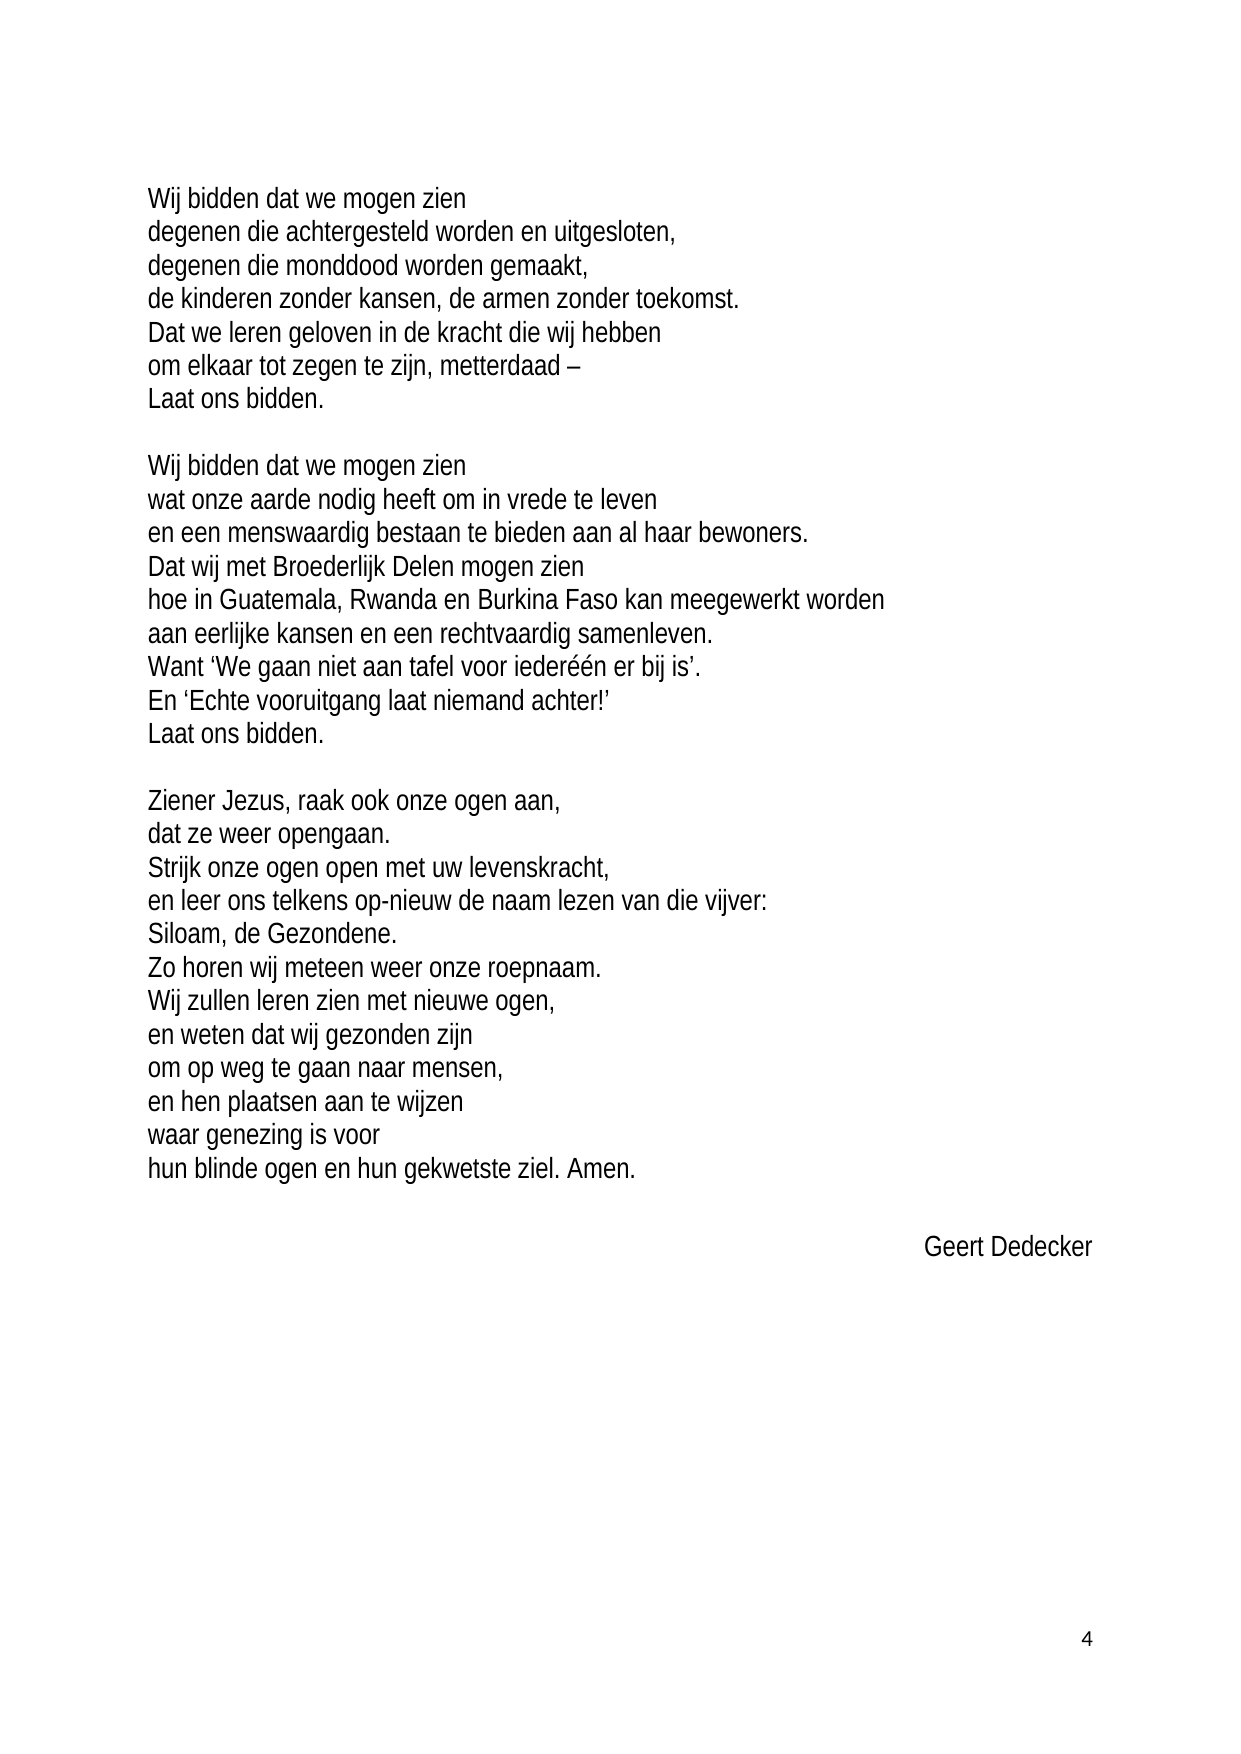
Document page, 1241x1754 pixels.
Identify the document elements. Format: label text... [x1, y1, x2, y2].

text En ‘Echte vooruitgang laat niemand achter!’ [148, 683, 1093, 716]
text Dat we leren geloven in de kracht die wij hebben [148, 315, 1093, 348]
text hun blinde ogen en hun gekwetste ziel. Amen. [148, 1151, 1093, 1184]
text Laat ons bidden. [148, 382, 1093, 415]
text om op weg te gaan naar mensen, [148, 1050, 1093, 1084]
text hoe in Guatemala, Rwanda en Burkina Faso kan meegewerkt worden [148, 582, 1093, 616]
text Zo horen wij meteen weer onze roepnaam. [148, 950, 1093, 983]
text en een menswaardig bestaan te bieden aan al haar bewoners. [148, 515, 1093, 549]
text degenen die monddood worden gemaakt, [148, 248, 1093, 281]
text Want ‘We gaan niet aan tafel voor iederéén er bij is’. [148, 649, 1093, 683]
text Wij zullen leren zien met nieuwe ogen, [148, 983, 1093, 1017]
text degenen die achtergesteld worden en uitgesloten, [148, 214, 1093, 248]
text Wij bidden dat we mogen zien [148, 448, 1093, 482]
text wat onze aarde nodig heeft om in vrede te leven [148, 482, 1093, 515]
text en weten dat wij gezonden zijn [148, 1017, 1093, 1050]
text Wij bidden dat we mogen zien [148, 181, 1093, 214]
text Siloam, de Gezondene. [148, 917, 1093, 950]
text aan eerlijke kansen en een rechtvaardig samenleven. [148, 616, 1093, 649]
text om elkaar tot zegen te zijn, metterdaad – [148, 348, 1093, 382]
text Ziener Jezus, raak ook onze ogen aan, [148, 783, 1093, 816]
text de kinderen zonder kansen, de armen zonder toekomst. [148, 281, 1093, 315]
text en leer ons telkens op-nieuw de naam lezen van die vijver: [148, 883, 1093, 917]
text en hen plaatsen aan te wijzen [148, 1084, 1093, 1117]
text Strijk onze ogen open met uw levenskracht, [148, 850, 1093, 883]
text Geert Dedecker [148, 1229, 1093, 1263]
text Laat ons bidden. [148, 716, 1093, 749]
text dat ze weer opengaan. [148, 816, 1093, 850]
text Dat wij met Broederlijk Delen mogen zien [148, 549, 1093, 582]
text waar genezing is voor [148, 1117, 1093, 1151]
